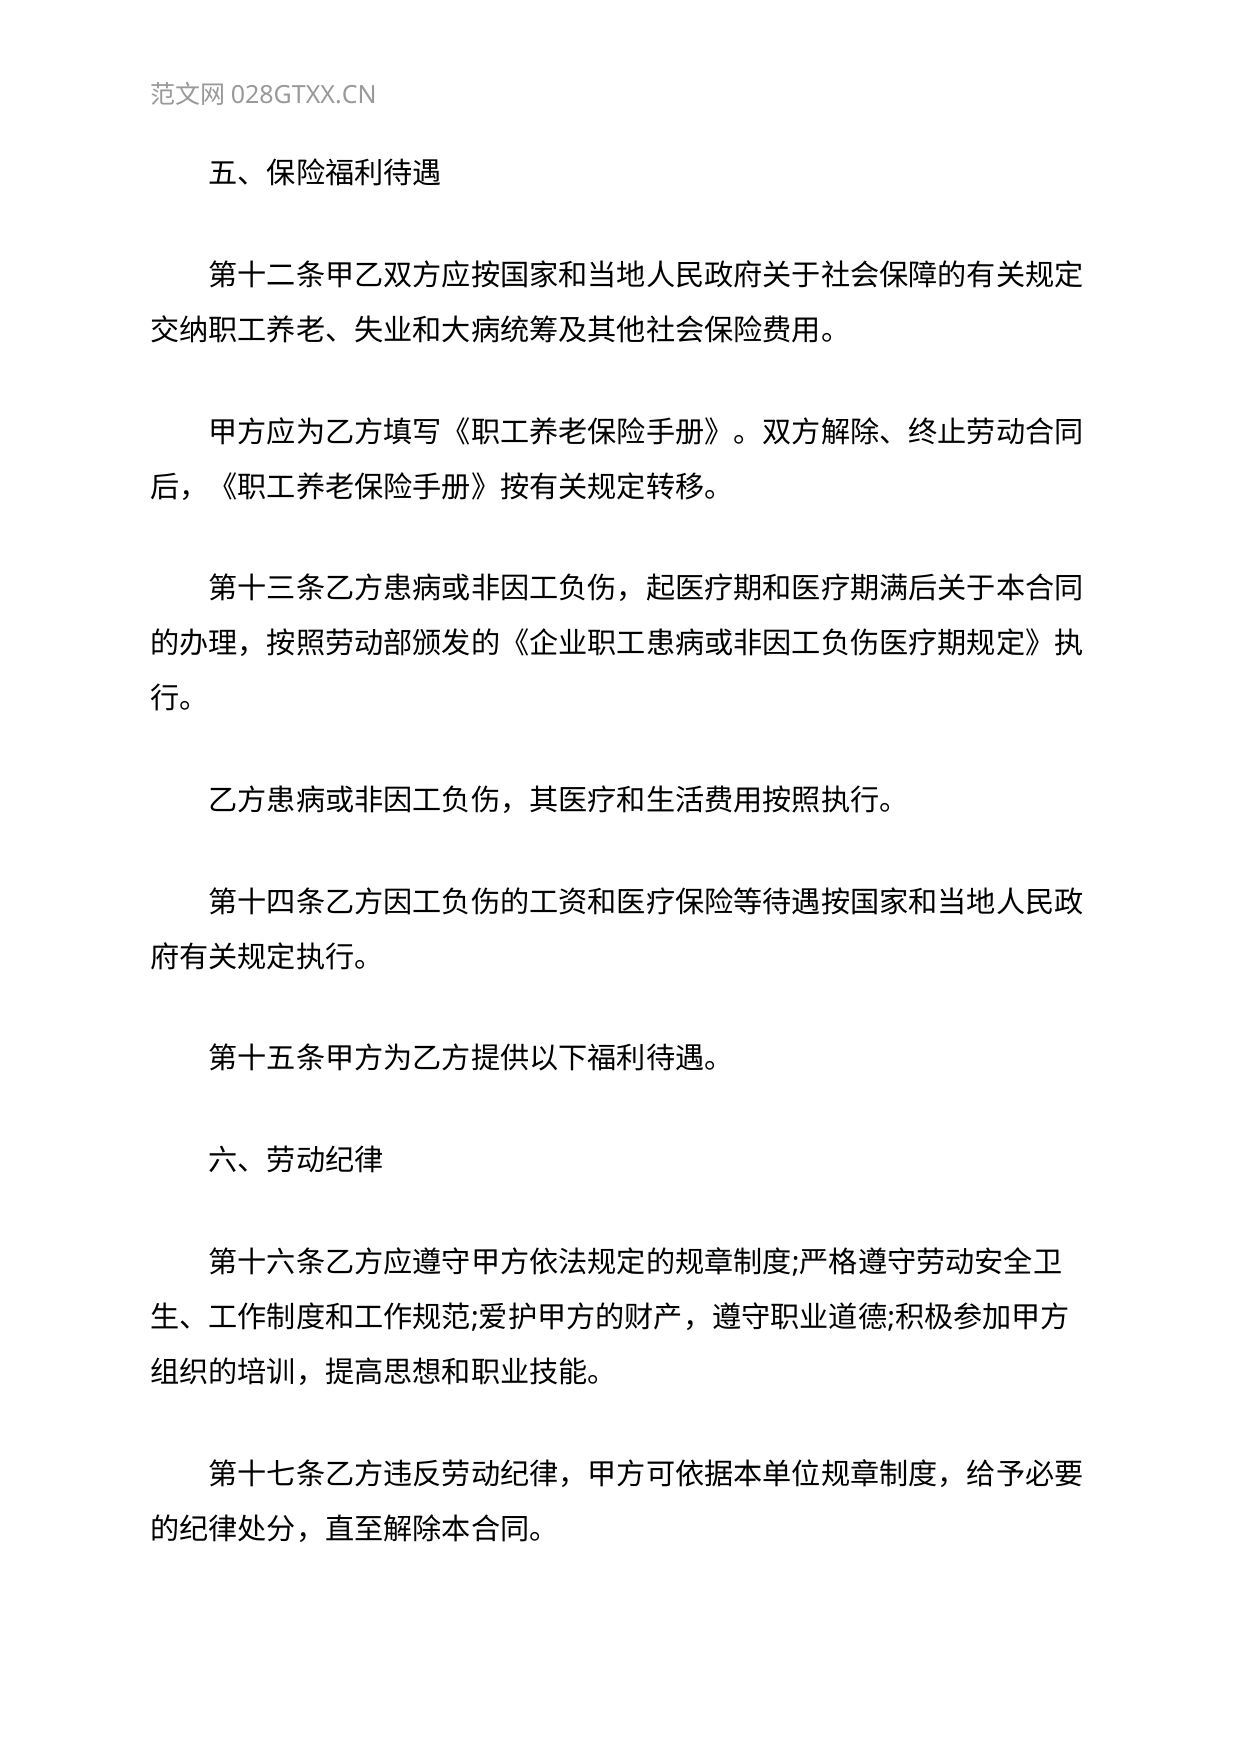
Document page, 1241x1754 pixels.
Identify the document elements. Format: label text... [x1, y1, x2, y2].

text 甲方应为乙方填写《职工养老保险手册》。双方解除、终止劳动合同后，《职工养老保险手册》按有关规定转移。 [150, 408, 1090, 506]
text 第十四条乙方因工负伤的工资和医疗保险等待遇按国家和当地人民政府有关规定执行。 [150, 878, 1090, 976]
text 第十七条乙方违反劳动纪律，甲方可依据本单位规章制度，给予必要的纪律处分，直至解除本合同。 [150, 1450, 1090, 1548]
text 第十三条乙方患病或非因工负伤，起医疗期和医疗期满后关于本合同的办理，按照劳动部颁发的《企业职工患病或非因工负伤医疗期规定》执行。 [150, 565, 1090, 717]
text 乙方患病或非因工负伤，其医疗和生活费用按照执行。 [150, 777, 1090, 819]
text 五、保险福利待遇 [150, 150, 1090, 192]
text 六、劳动纪律 [150, 1137, 1090, 1179]
text 第十六条乙方应遵守甲方依法规定的规章制度;严格遵守劳动安全卫生、工作制度和工作规范;爱护甲方的财产，遵守职业道德;积极参加甲方组织的培训，提高思想和职业技能。 [150, 1239, 1090, 1391]
text 第十二条甲乙双方应按国家和当地人民政府关于社会保障的有关规定交纳职工养老、失业和大病统筹及其他社会保险费用。 [150, 252, 1090, 349]
text 第十五条甲方为乙方提供以下福利待遇。 [150, 1035, 1090, 1077]
